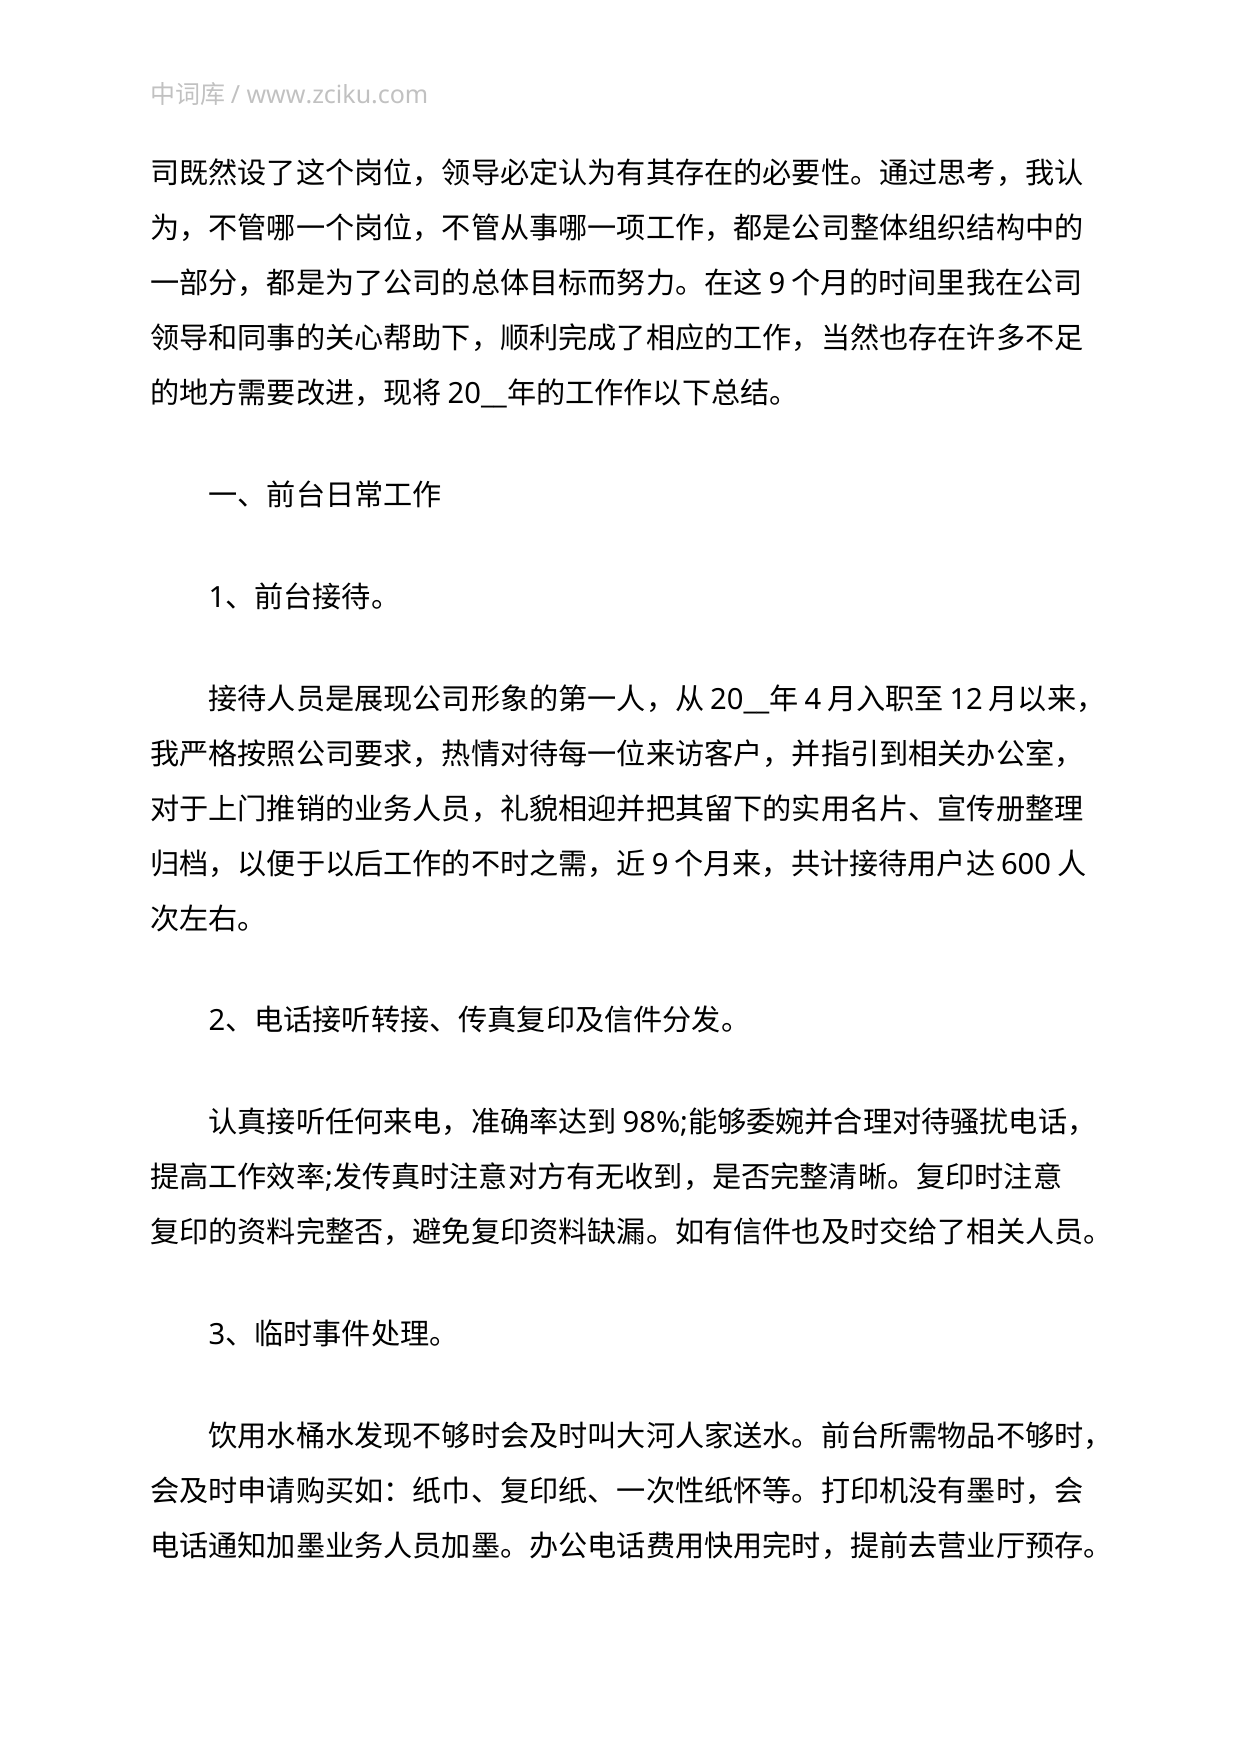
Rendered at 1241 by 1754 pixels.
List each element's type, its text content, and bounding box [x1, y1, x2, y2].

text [150, 150, 1090, 412]
text 认真接听任何来电，准确率达到98%;能够委婉并合理对待骚扰电话，提高工作效率;发传真时注意对方有无收到，是否完整清晰。复印时注意复印的资料完整否，避免复印资料缺漏。如有信件也及时交给了相关人员。 [150, 1099, 1090, 1251]
text 一、前台日常工作 [150, 472, 1090, 514]
text 接待人员是展现公司形象的第一人，从20__年4月入职至12月以来，我严格按照公司要求，热情对待每一位来访客户，并指引到相关办公室，对于上门推销的业务人员，礼貌相迎并把其留下的实用名片、宣传册整理归档，以便于以后工作的不时之需，近9个月来，共计接待用户达600人次左右。 [150, 675, 1090, 937]
text 1、前台接待。 [150, 573, 1090, 616]
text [150, 1413, 1090, 1565]
text 2、电话接听转接、传真复印及信件分发。 [150, 997, 1090, 1039]
text 3、临时事件处理。 [150, 1311, 1090, 1353]
